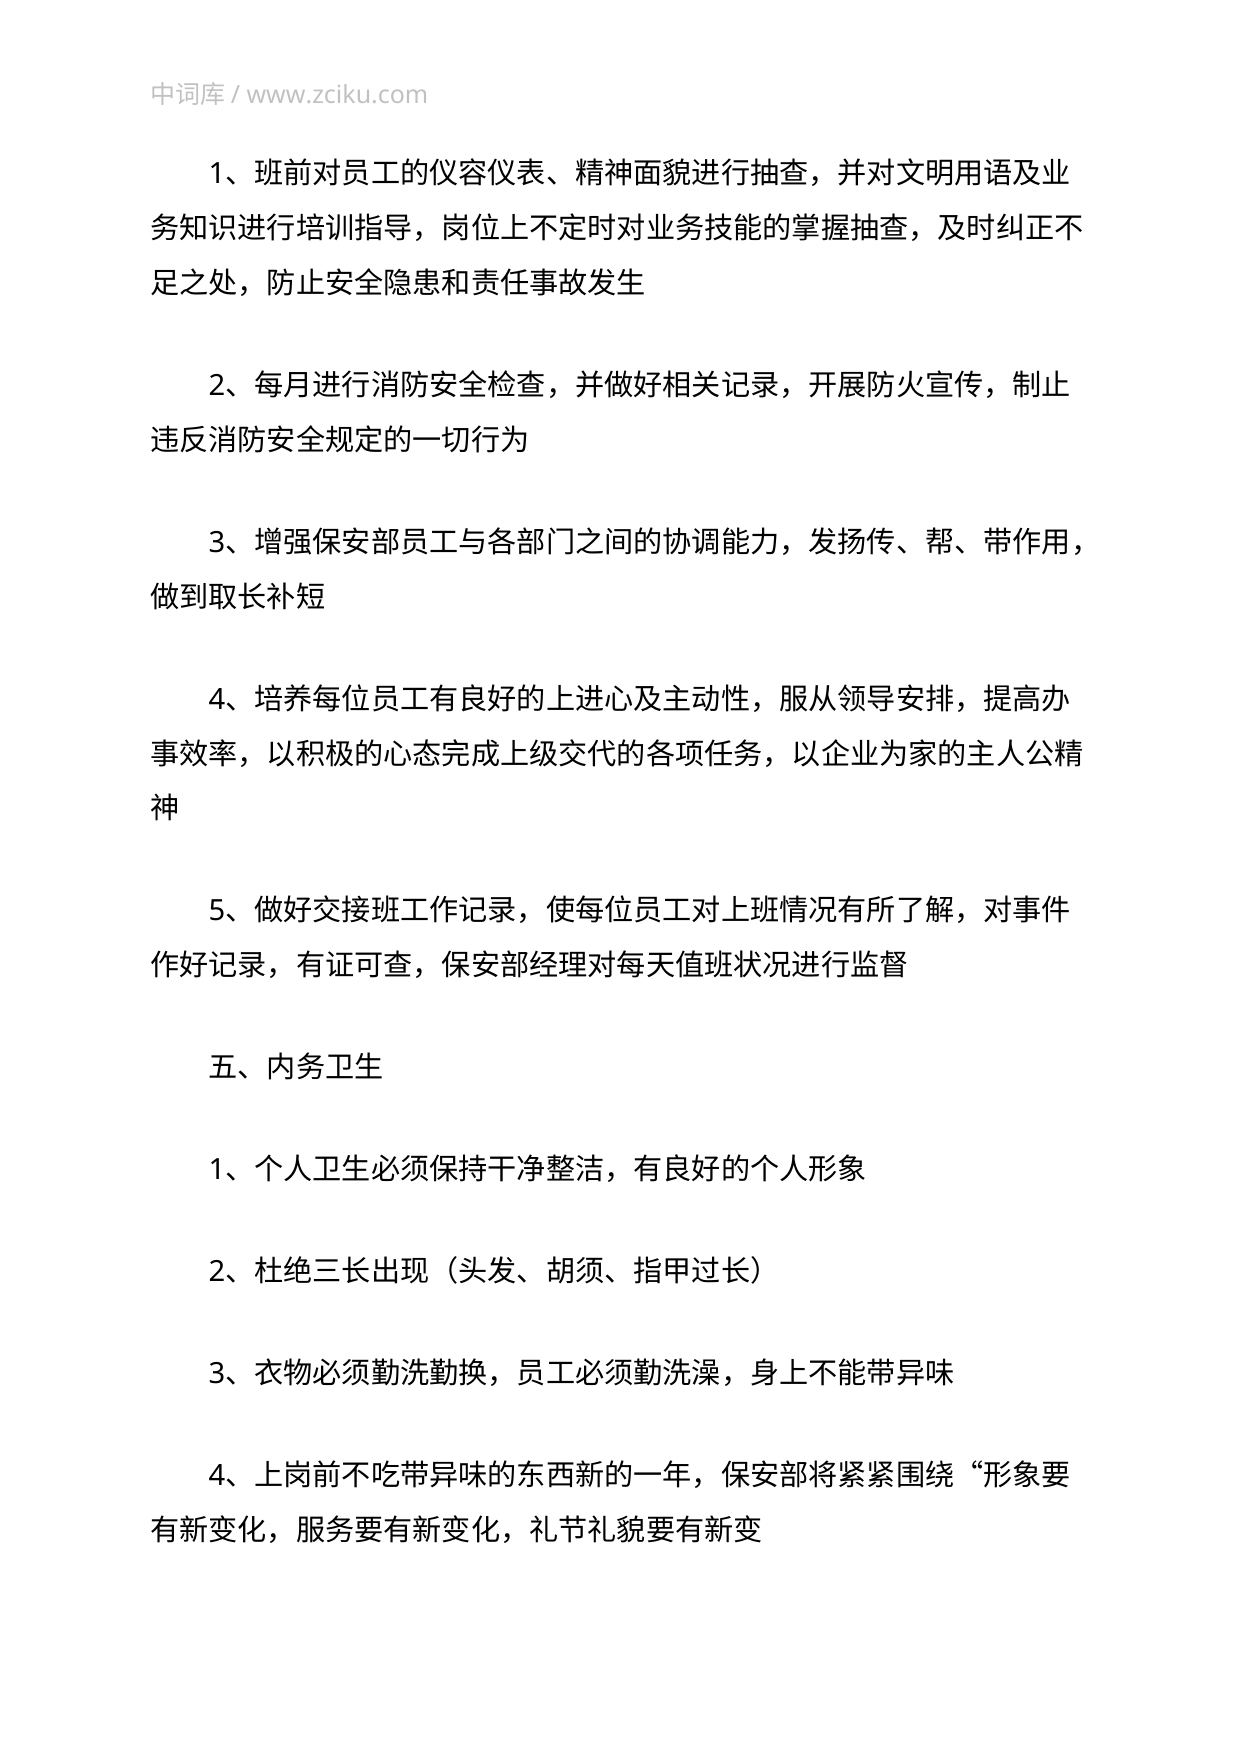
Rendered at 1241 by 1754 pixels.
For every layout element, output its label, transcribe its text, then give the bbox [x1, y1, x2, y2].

text 3、衣物必须勤洗勤换，员工必须勤洗澡，身上不能带异味 [150, 1349, 1090, 1392]
text 3、增强保安部员工与各部门之间的协调能力，发扬传、帮、带作用，做到取长补短 [150, 518, 1090, 616]
text 4、培养每位员工有良好的上进心及主动性，服从领导安排，提高办事效率，以积极的心态完成上级交代的各项任务，以企业为家的主人公精神 [150, 675, 1090, 827]
text 5、做好交接班工作记录，使每位员工对上班情况有所了解，对事件作好记录，有证可查，保安部经理对每天值班状况进行监督 [150, 887, 1090, 984]
text 五、内务卫生 [150, 1044, 1090, 1086]
text 2、每月进行消防安全检查，并做好相关记录，开展防火宣传，制止违反消防安全规定的一切行为 [150, 362, 1090, 459]
text 2、杜绝三长出现（头发、胡须、指甲过长） [150, 1247, 1090, 1290]
text 4、上岗前不吃带异味的东西新的一年，保安部将紧紧围绕“形象要有新变化，服务要有新变化，礼节礼貌要有新变 [150, 1451, 1090, 1549]
text 1、班前对员工的仪容仪表、精神面貌进行抽查，并对文明用语及业务知识进行培训指导，岗位上不定时对业务技能的掌握抽查，及时纠正不足之处，防止安全隐患和责任事故发生 [150, 150, 1090, 302]
text 1、个人卫生必须保持干净整洁，有良好的个人形象 [150, 1145, 1090, 1188]
